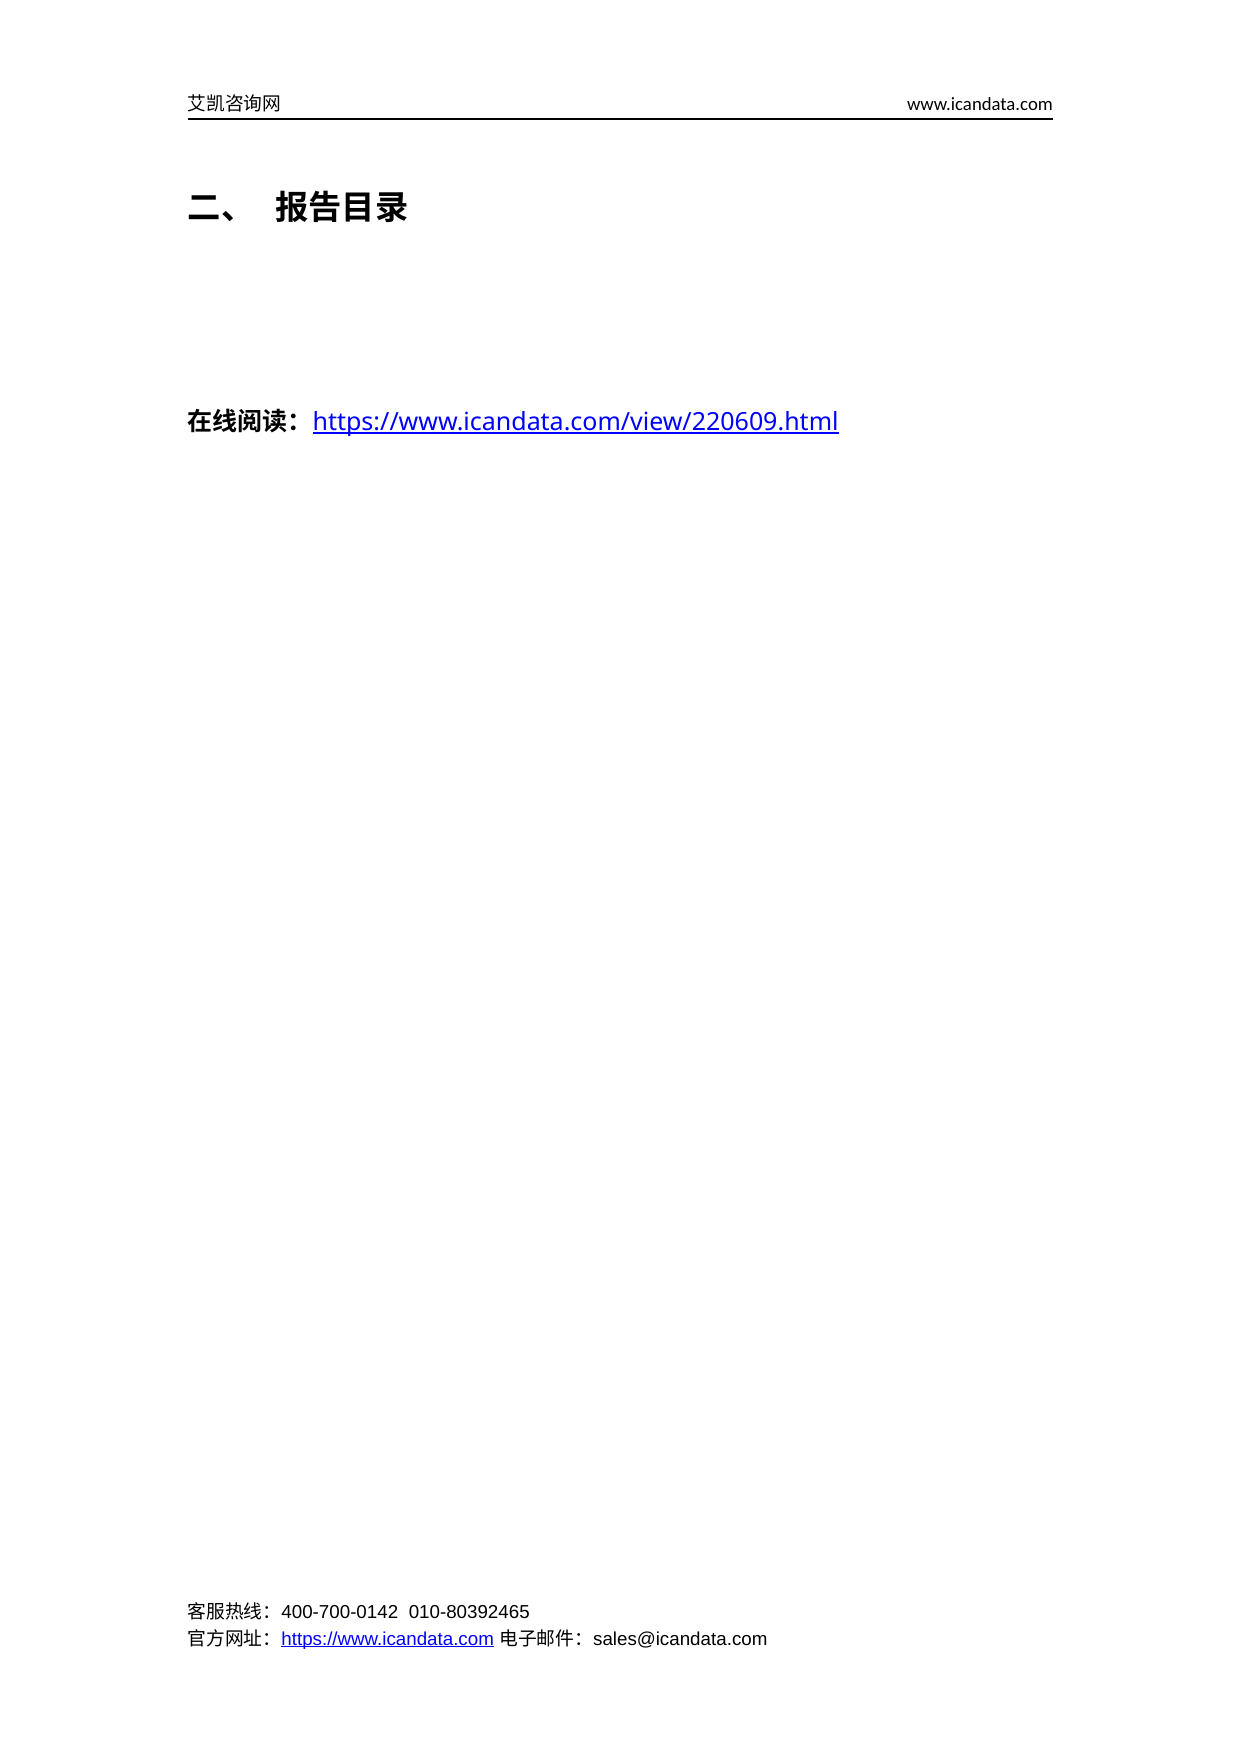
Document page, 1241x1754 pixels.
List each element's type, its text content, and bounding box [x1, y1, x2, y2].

text 在线阅读：https://www.icandata.com/view/220609.html [187, 387, 1053, 452]
subtitle 报告目录 [187, 172, 1053, 237]
